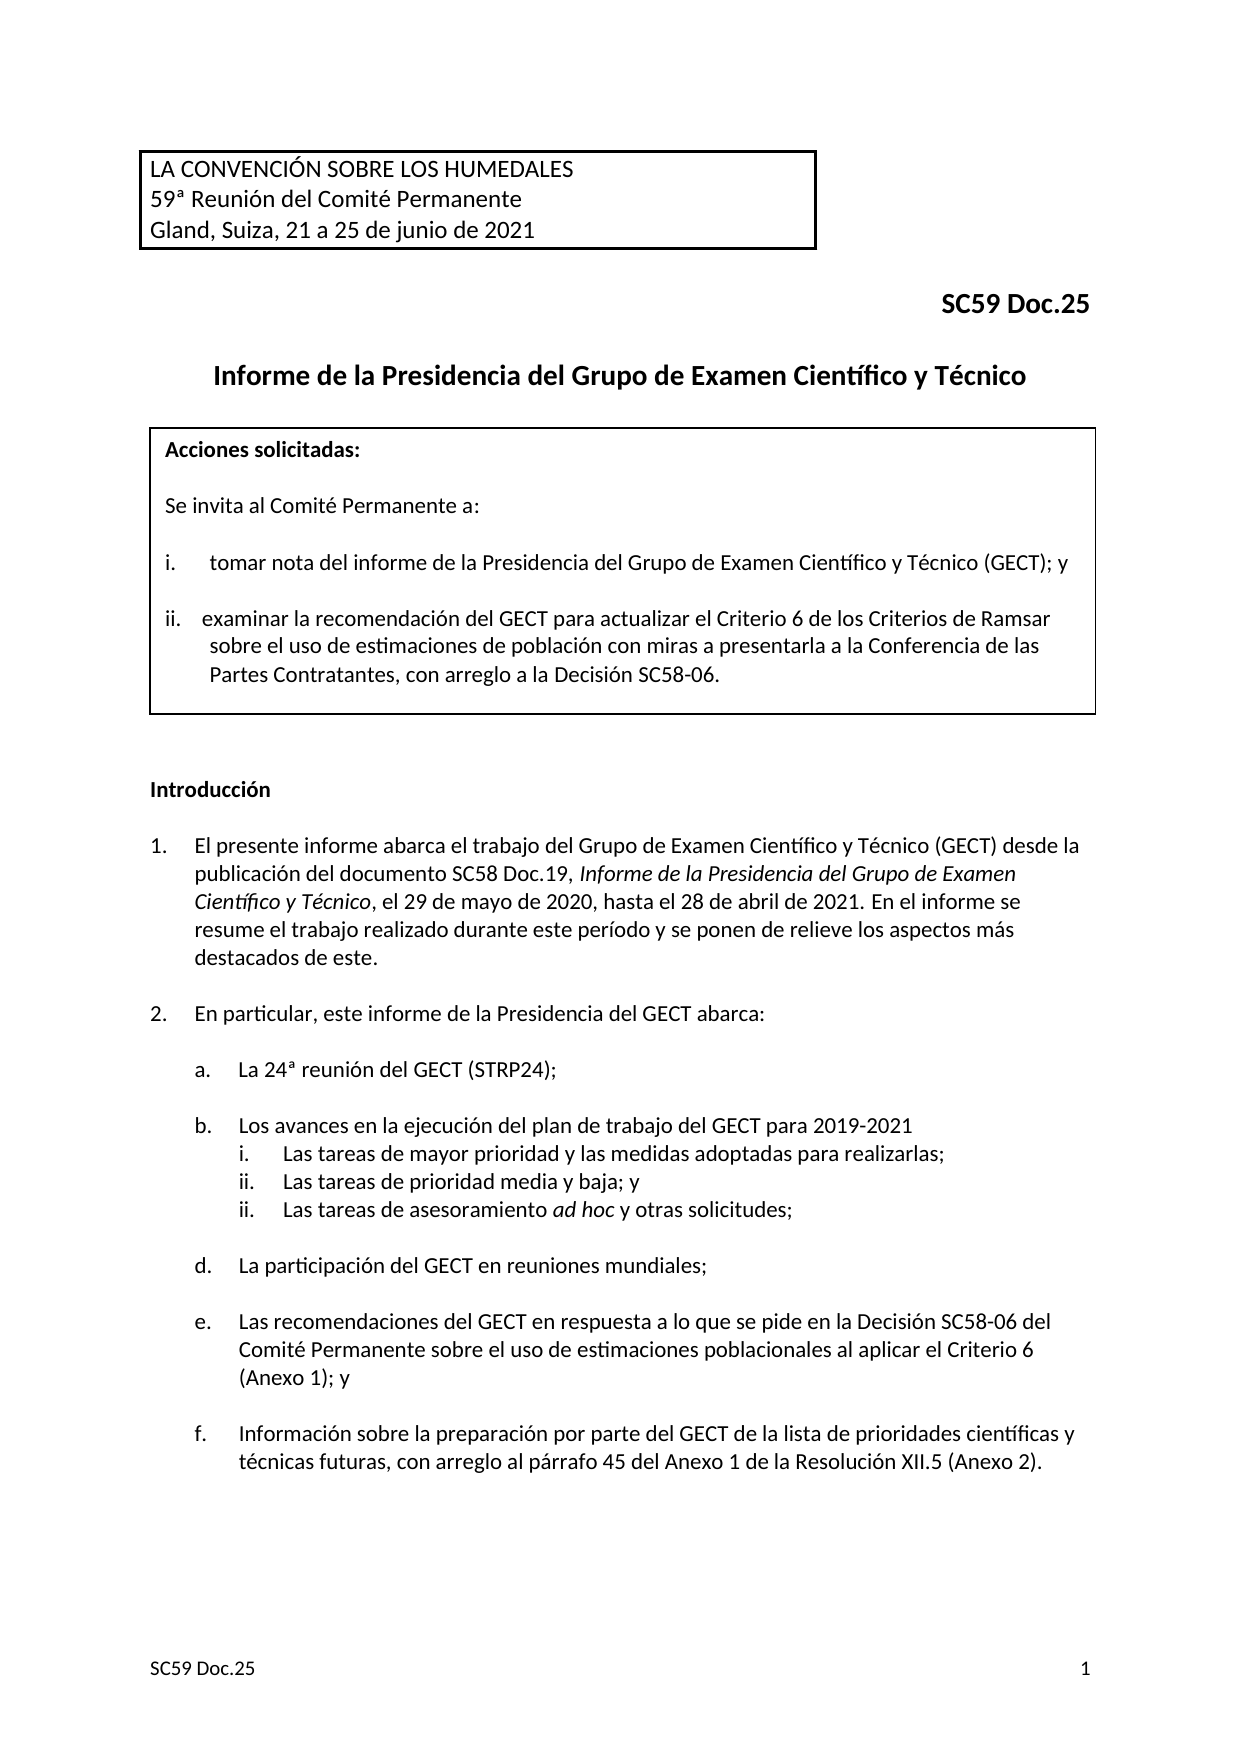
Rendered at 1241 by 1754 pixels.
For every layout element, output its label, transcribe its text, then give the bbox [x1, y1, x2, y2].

text SC59 Doc.25 [150, 286, 1090, 321]
text Informe de la Presidencia del Grupo de Examen Científico y Técnico [150, 357, 1090, 392]
list La 24ª reunión del GECT (STRP24); [194, 1055, 1090, 1083]
text d. La participación del GECT en reuniones mundiales; [194, 1251, 1090, 1279]
text i. Las tareas de mayor prioridad y las medidas adoptadas para realizarlas; [208, 1139, 1090, 1167]
text Introducción [150, 775, 1090, 803]
text 2. En particular, este informe de la Presidencia del GECT abarca: [150, 999, 1090, 1027]
text 59ª Reunión del Comité Permanente [142, 181, 814, 211]
text 1. El presente informe abarca el trabajo del Grupo de Examen Científico y Técnico (GECT) desde la publicación del documento SC58 Doc.19, Informe de la Presidencia del Grupo de Examen Científico y Técnico, el 29 de mayo de 2020, hasta el 28 de abril de 2021. En el informe se resume el trabajo realizado durante este período y se ponen de relieve los aspectos más destacados de este. [150, 831, 1090, 971]
text ii. Las tareas de asesoramiento ad hoc y otras solicitudes; [208, 1195, 1090, 1223]
text b. Los avances en la ejecución del plan de trabajo del GECT para 2019-2021 [194, 1111, 1090, 1139]
text Gland, Suiza, 21 a 25 de junio de 2021 [142, 211, 814, 247]
text f. Información sobre la preparación por parte del GECT de la lista de prioridades científicas y técnicas futuras, con arreglo al párrafo 45 del Anexo 1 de la Resolución XII.5 (Anexo 2). [194, 1419, 1090, 1475]
text e. Las recomendaciones del GECT en respuesta a lo que se pide en la Decisión SC58-06 del Comité Permanente sobre el uso de estimaciones poblacionales al aplicar el Criterio 6 (Anexo 1); y [194, 1307, 1090, 1391]
text LA CONVENCIÓN SOBRE LOS HUMEDALES [142, 153, 814, 181]
text ii. Las tareas de prioridad media y baja; y [208, 1167, 1090, 1195]
